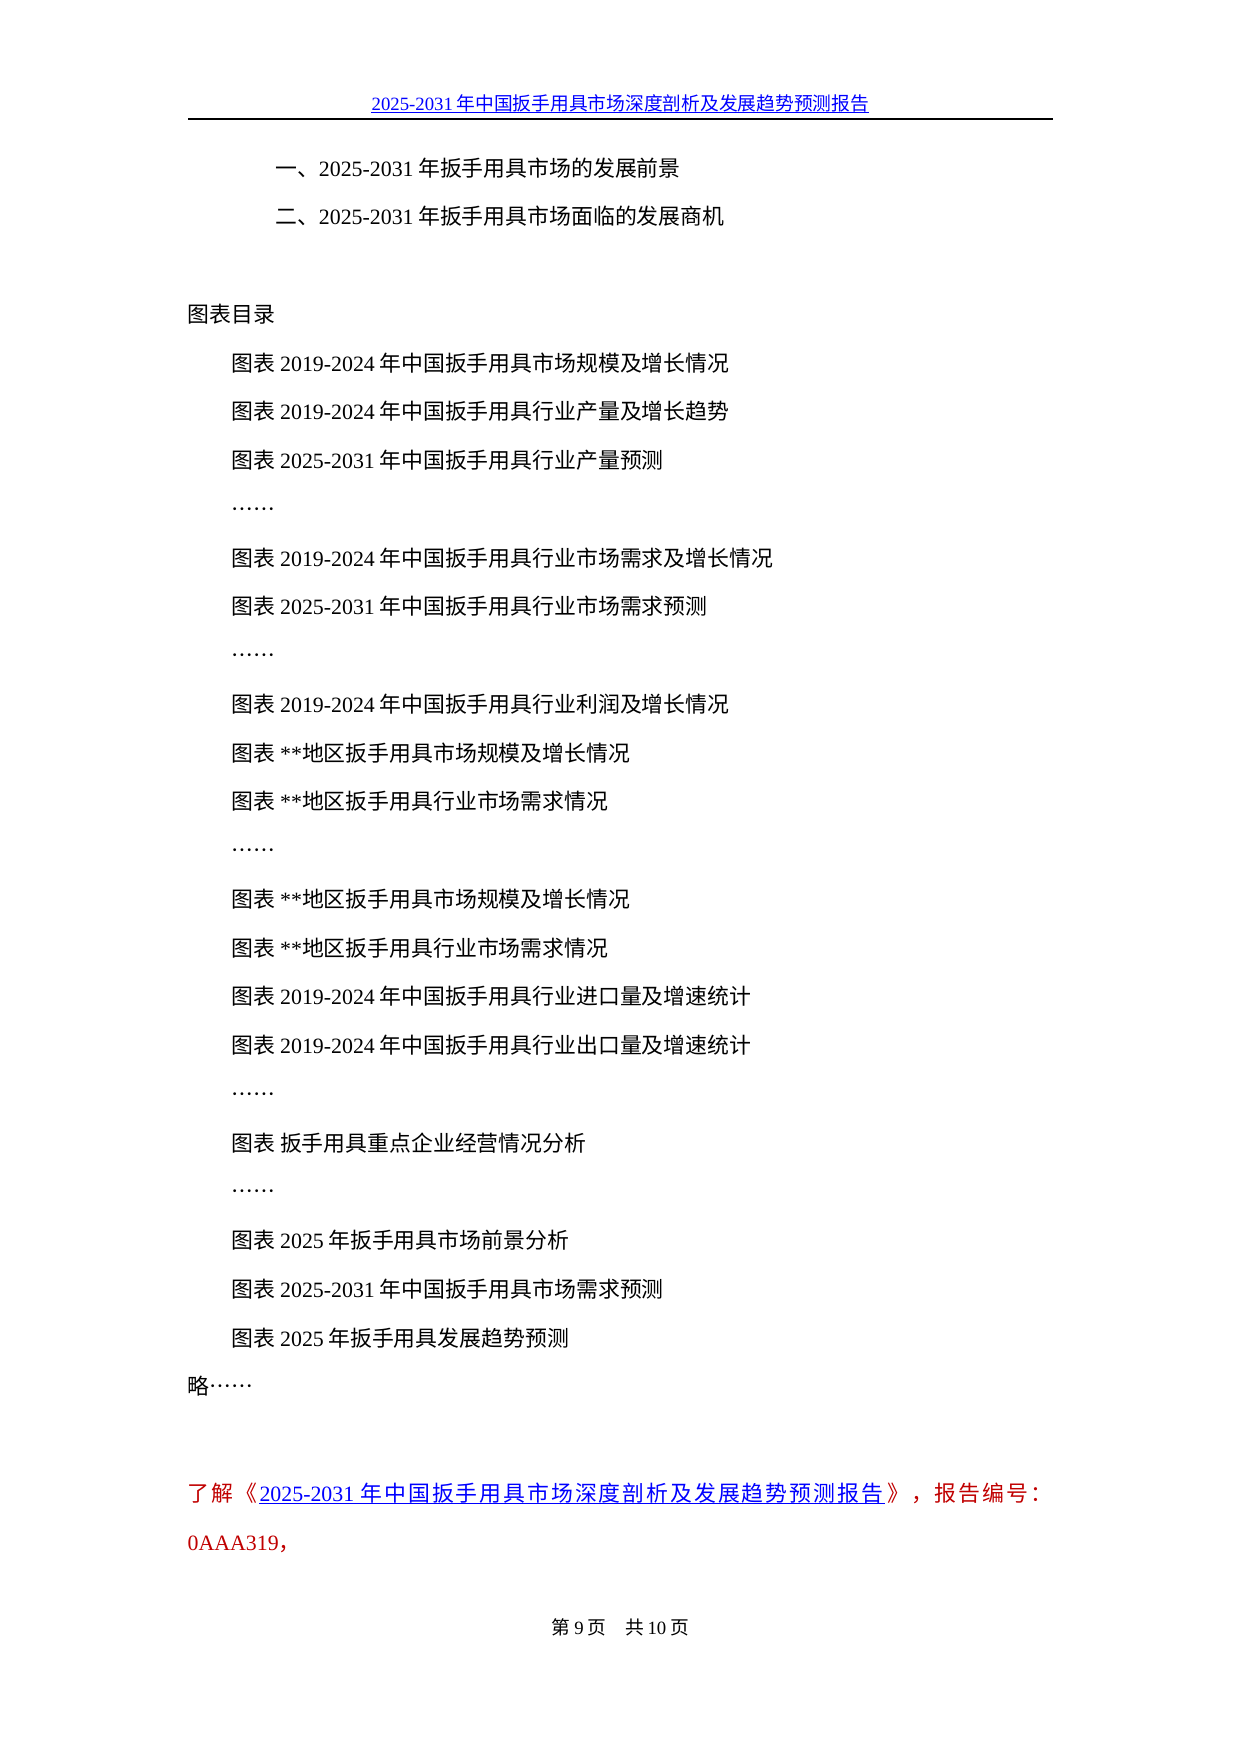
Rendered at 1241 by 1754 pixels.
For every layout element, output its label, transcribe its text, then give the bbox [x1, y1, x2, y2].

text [187, 150, 1053, 1401]
text 了解《2025-2031年中国扳手用具市场深度剖析及发展趋势预测报告》，报告编号：0AAA319， [187, 1475, 1053, 1557]
